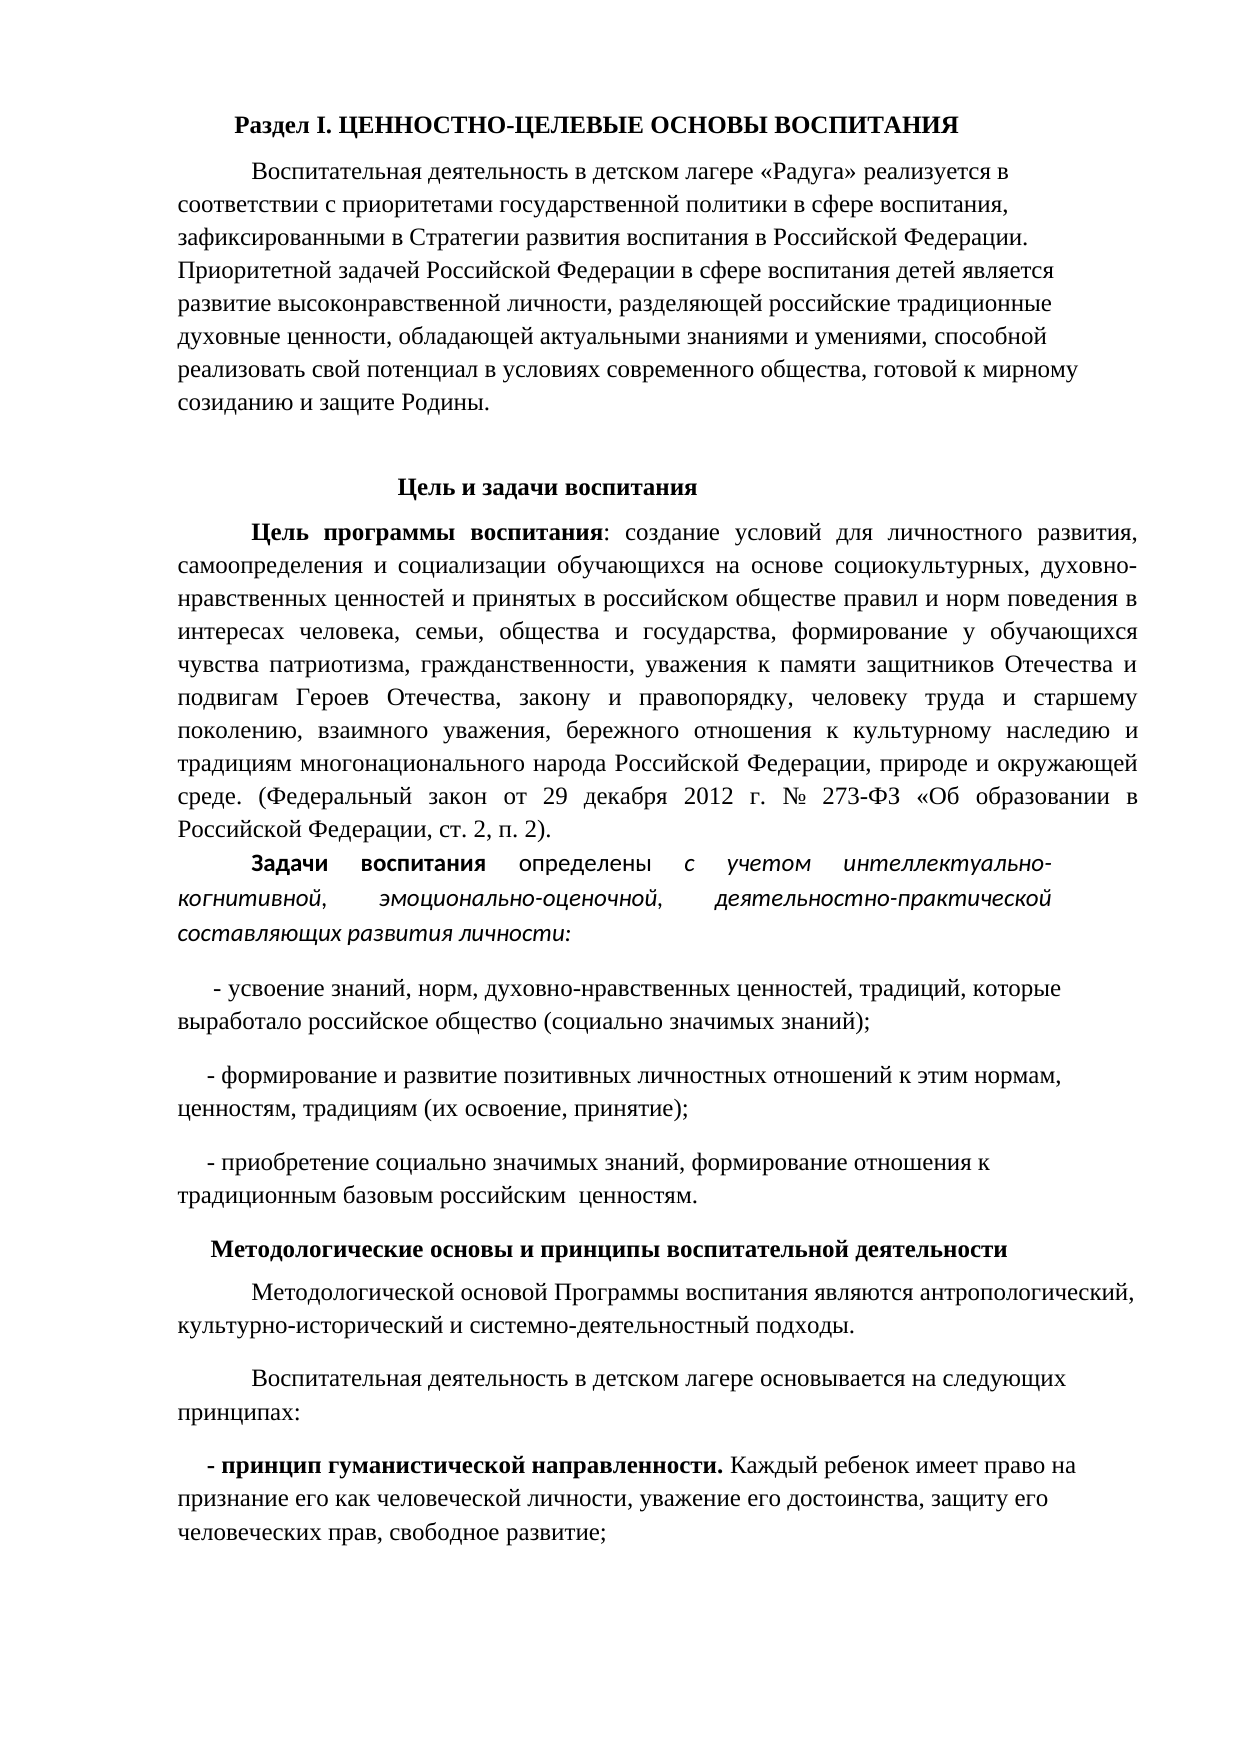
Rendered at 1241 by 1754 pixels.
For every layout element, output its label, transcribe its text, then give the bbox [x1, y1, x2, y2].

list Цель и задачи воспитания [283, 472, 1161, 500]
text Воспитательная деятельность в детском лагере основывается на следующих принципах: [177, 1363, 1069, 1425]
text Раздел I. ЦЕННОСТНО-ЦЕЛЕВЫЕ ОСНОВЫ ВОСПИТАНИЯ [234, 110, 1161, 139]
list формирование и развитие позитивных личностных отношений к этим нормам, ценностям, традициям (их освоение, принятие); [177, 1060, 1063, 1122]
list принцип гуманистической направленности. Каждый ребенок имеет право на признание его как человеческой личности, уважение его достоинства, защиту его человеческих прав, свободное развитие; [177, 1451, 1077, 1545]
text Методологической основой Программы воспитания являются антропологический, культурно-исторический и системно-деятельностный подходы. [177, 1277, 1136, 1339]
text Цель программы воспитания: создание условий для личностного развития, самоопределения и социализации обучающихся на основе социокультурных, духовно- нравственных ценностей и принятых в российском обществе правил и норм поведения в интересах человека, семьи, общества и государства, формирование у обучающихся чувства патриотизма, гражданственности, уважения к памяти защитников Отечества и подвигам Героев Отечества, закону и правопорядку, человеку труда и старшему поколению, взаимного уважения, бережного отношения к культурному наследию и традициям многонационального народа Российской Федерации, природе и окружающей среде. (Федеральный закон от 29 декабря 2012 г. № 273-ФЗ «Об образовании в Российской Федерации, ст. 2, п. 2). [177, 517, 1138, 843]
text Задачи воспитания определены с учетом интеллектуально-когнитивной, эмоционально-оценочной, деятельностно-практической составляющих развития личности: [177, 847, 1054, 948]
list приобретение социально значимых знаний, формирование отношения к традиционным базовым российским ценностям. [177, 1147, 991, 1208]
list усвоение знаний, норм, духовно-нравственных ценностей, традиций, которые выработало российское общество (социально значимых знаний); [177, 973, 1062, 1035]
text Методологические основы и принципы воспитательной деятельности [23, 1234, 1056, 1263]
text Воспитательная деятельность в детском лагере «Радуга» реализуется в соответствии с приоритетами государственной политики в сфере воспитания, зафиксированными в Стратегии развития воспитания в Российской Федерации. Приоритетной задачей Российской Федерации в сфере воспитания детей является развитие высоконравственной личности, разделяющей российские традиционные духовные ценности, обладающей актуальными знаниями и умениями, способной реализовать свой потенциал в условиях современного общества, готовой к мирному созиданию и защите Родины. [177, 156, 1138, 416]
